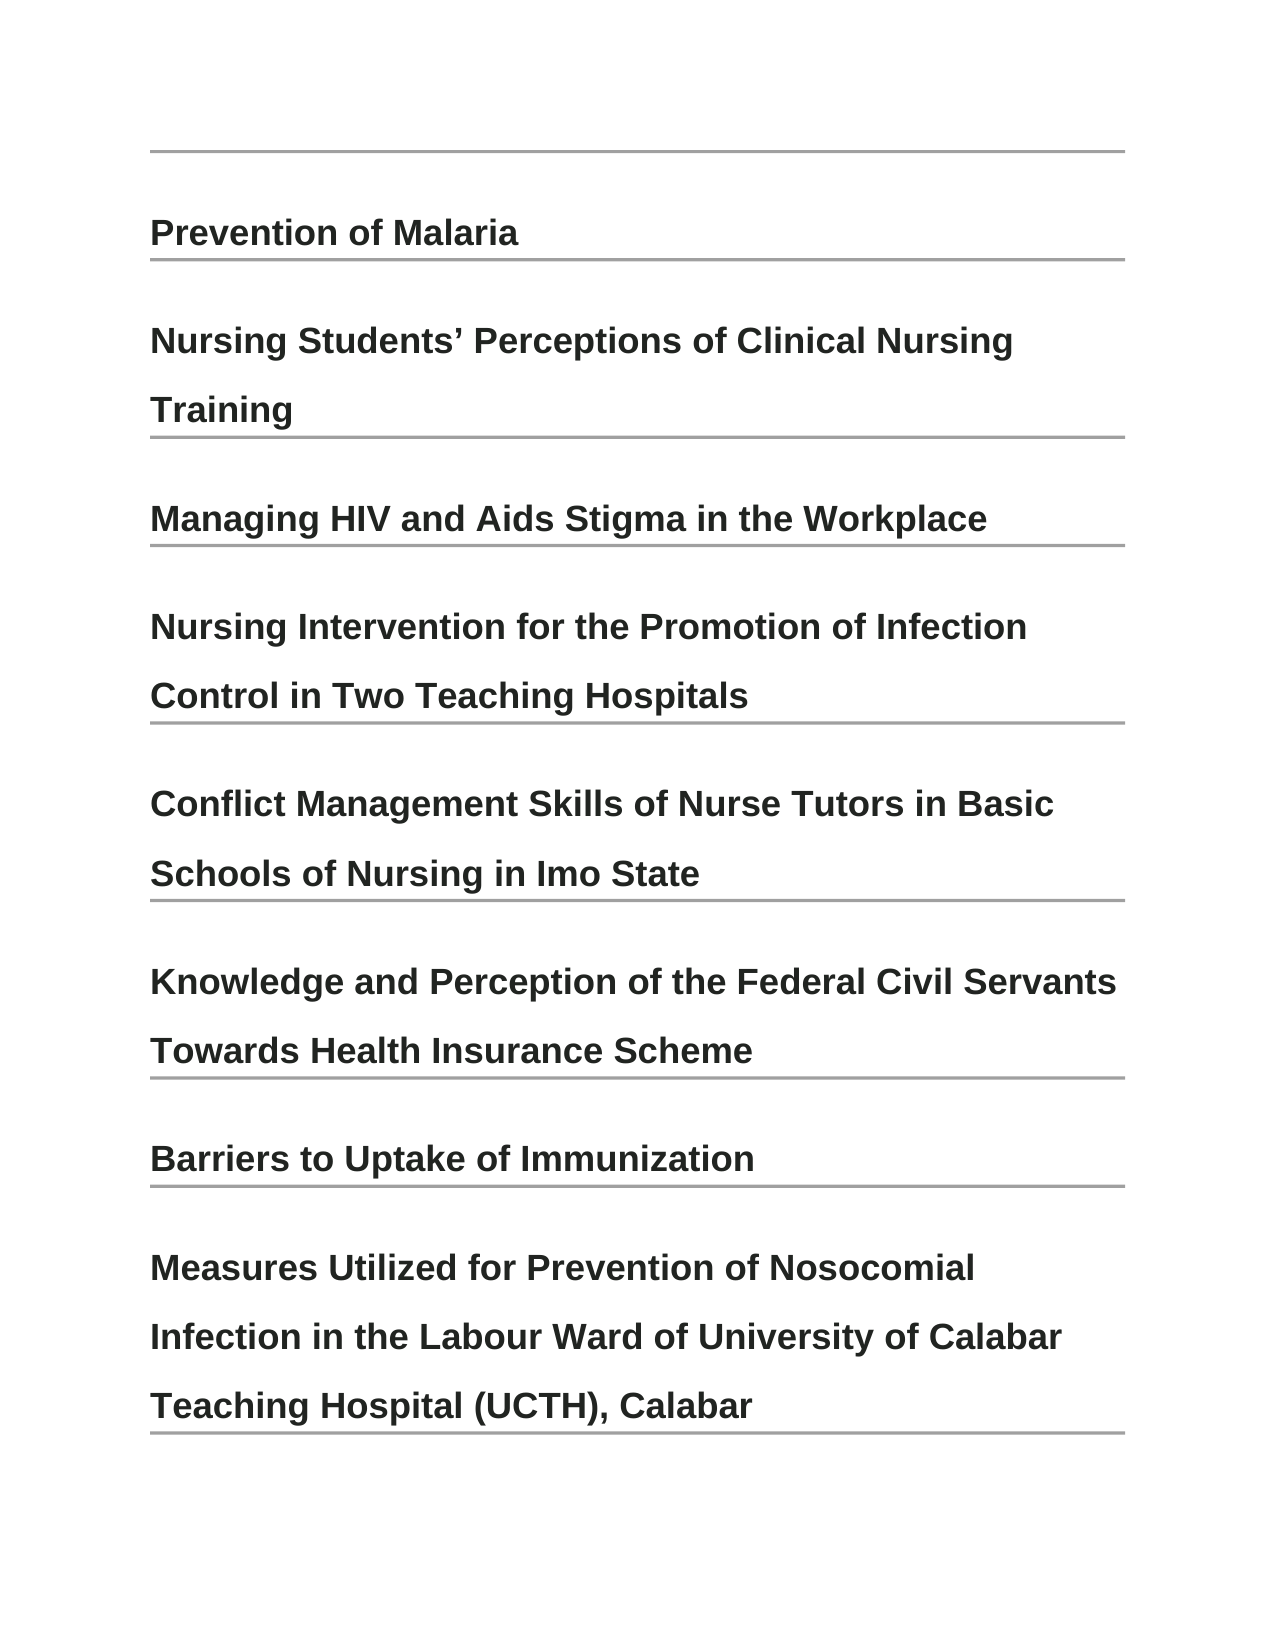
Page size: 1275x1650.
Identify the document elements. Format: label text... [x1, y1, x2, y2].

text Barriers to Uptake of Immunization [150, 1110, 1125, 1179]
text Knowledge and Perception of the Federal Civil Servants Towards Health Insurance Scheme [150, 933, 1125, 1071]
text Managing HIV and Aids Stigma in the Workplace [150, 469, 1125, 539]
text Conflict Management Skills of Nurse Tutors in Basic Schools of Nursing in Imo State [150, 755, 1125, 894]
text Measures Utilized for Prevention of Nosocomial Infection in the Labour Ward of University of Calabar Teaching Hospital (UCTH), Calabar [150, 1218, 1125, 1426]
text Nursing Students’ Perceptions of Clinical Nursing Training [150, 292, 1125, 431]
text Prevention of Malaria [150, 184, 1125, 253]
text Nursing Intervention for the Promotion of Infection Control in Two Teaching Hospitals [150, 578, 1125, 716]
